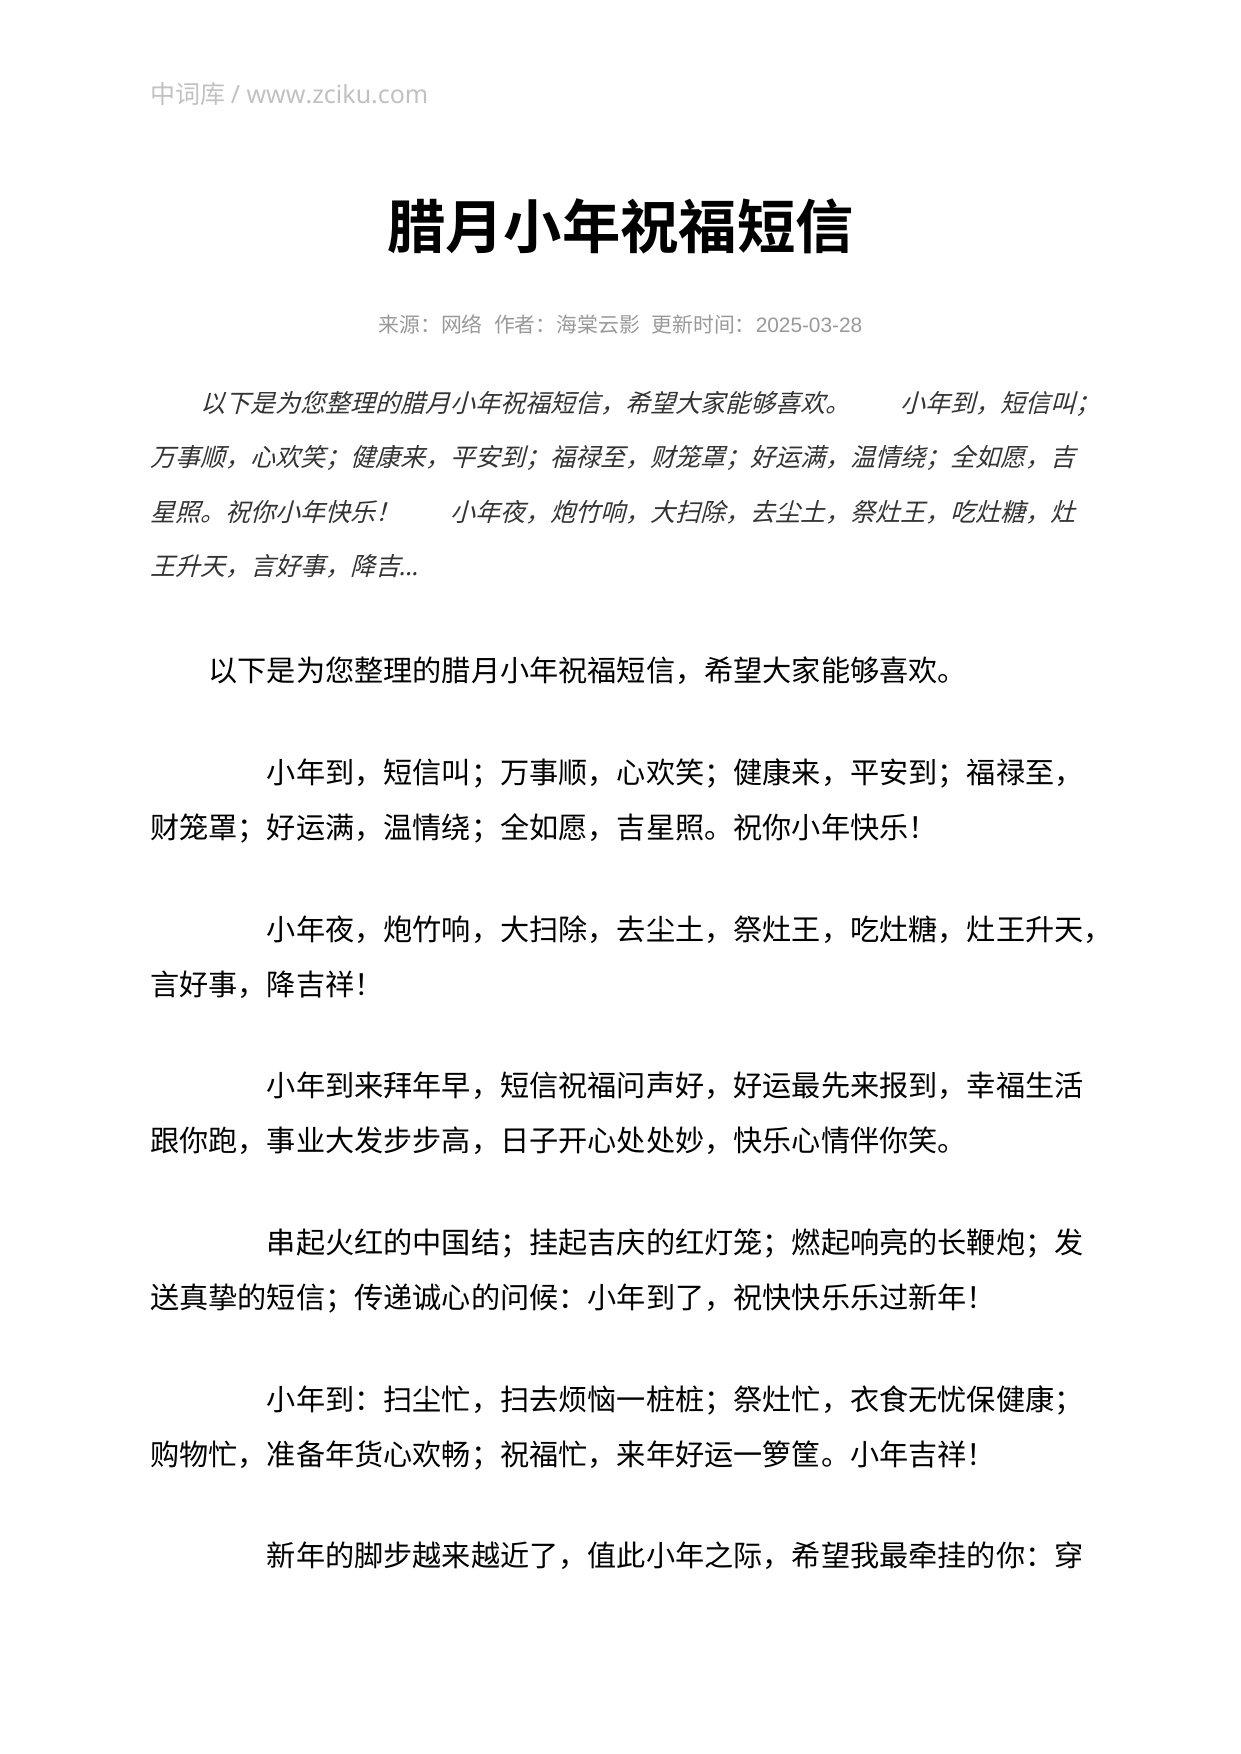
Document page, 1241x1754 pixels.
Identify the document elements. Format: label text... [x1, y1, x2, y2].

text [150, 1533, 1090, 1575]
text 小年到：扫尘忙，扫去烦恼一桩桩；祭灶忙，衣食无忧保健康；购物忙，准备年货心欢畅；祝福忙，来年好运一箩筐。小年吉祥！ [150, 1376, 1090, 1473]
text 小年到，短信叫；万事顺，心欢笑；健康来，平安到；福禄至，财笼罩；好运满，温情绕；全如愿，吉星照。祝你小年快乐！ [150, 749, 1090, 847]
text 小年到来拜年早，短信祝福问声好，好运最先来报到，幸福生活跟你跑，事业大发步步高，日子开心处处妙，快乐心情伴你笑。 [150, 1063, 1090, 1160]
text 以下是为您整理的腊月小年祝福短信，希望大家能够喜欢。 小年到，短信叫；万事顺，心欢笑；健康来，平安到；福禄至，财笼罩；好运满，温情绕；全如愿，吉星照。祝你小年快乐！ 小年夜，炮竹响，大扫除，去尘土，祭灶王，吃灶糖，灶王升天，言好事，降吉... [150, 383, 1090, 583]
text 以下是为您整理的腊月小年祝福短信，希望大家能够喜欢。 [150, 648, 1090, 690]
text 小年夜，炮竹响，大扫除，去尘土，祭灶王，吃灶糖，灶王升天，言好事，降吉祥！ [150, 906, 1090, 1003]
text 来源：网络 作者：海棠云影 更新时间：2025-03-28 [150, 313, 1090, 337]
subtitle 腊月小年祝福短信 [150, 181, 1090, 266]
text 串起火红的中国结；挂起吉庆的红灯笼；燃起响亮的长鞭炮；发送真挚的短信；传递诚心的问候：小年到了，祝快快乐乐过新年！ [150, 1219, 1090, 1317]
